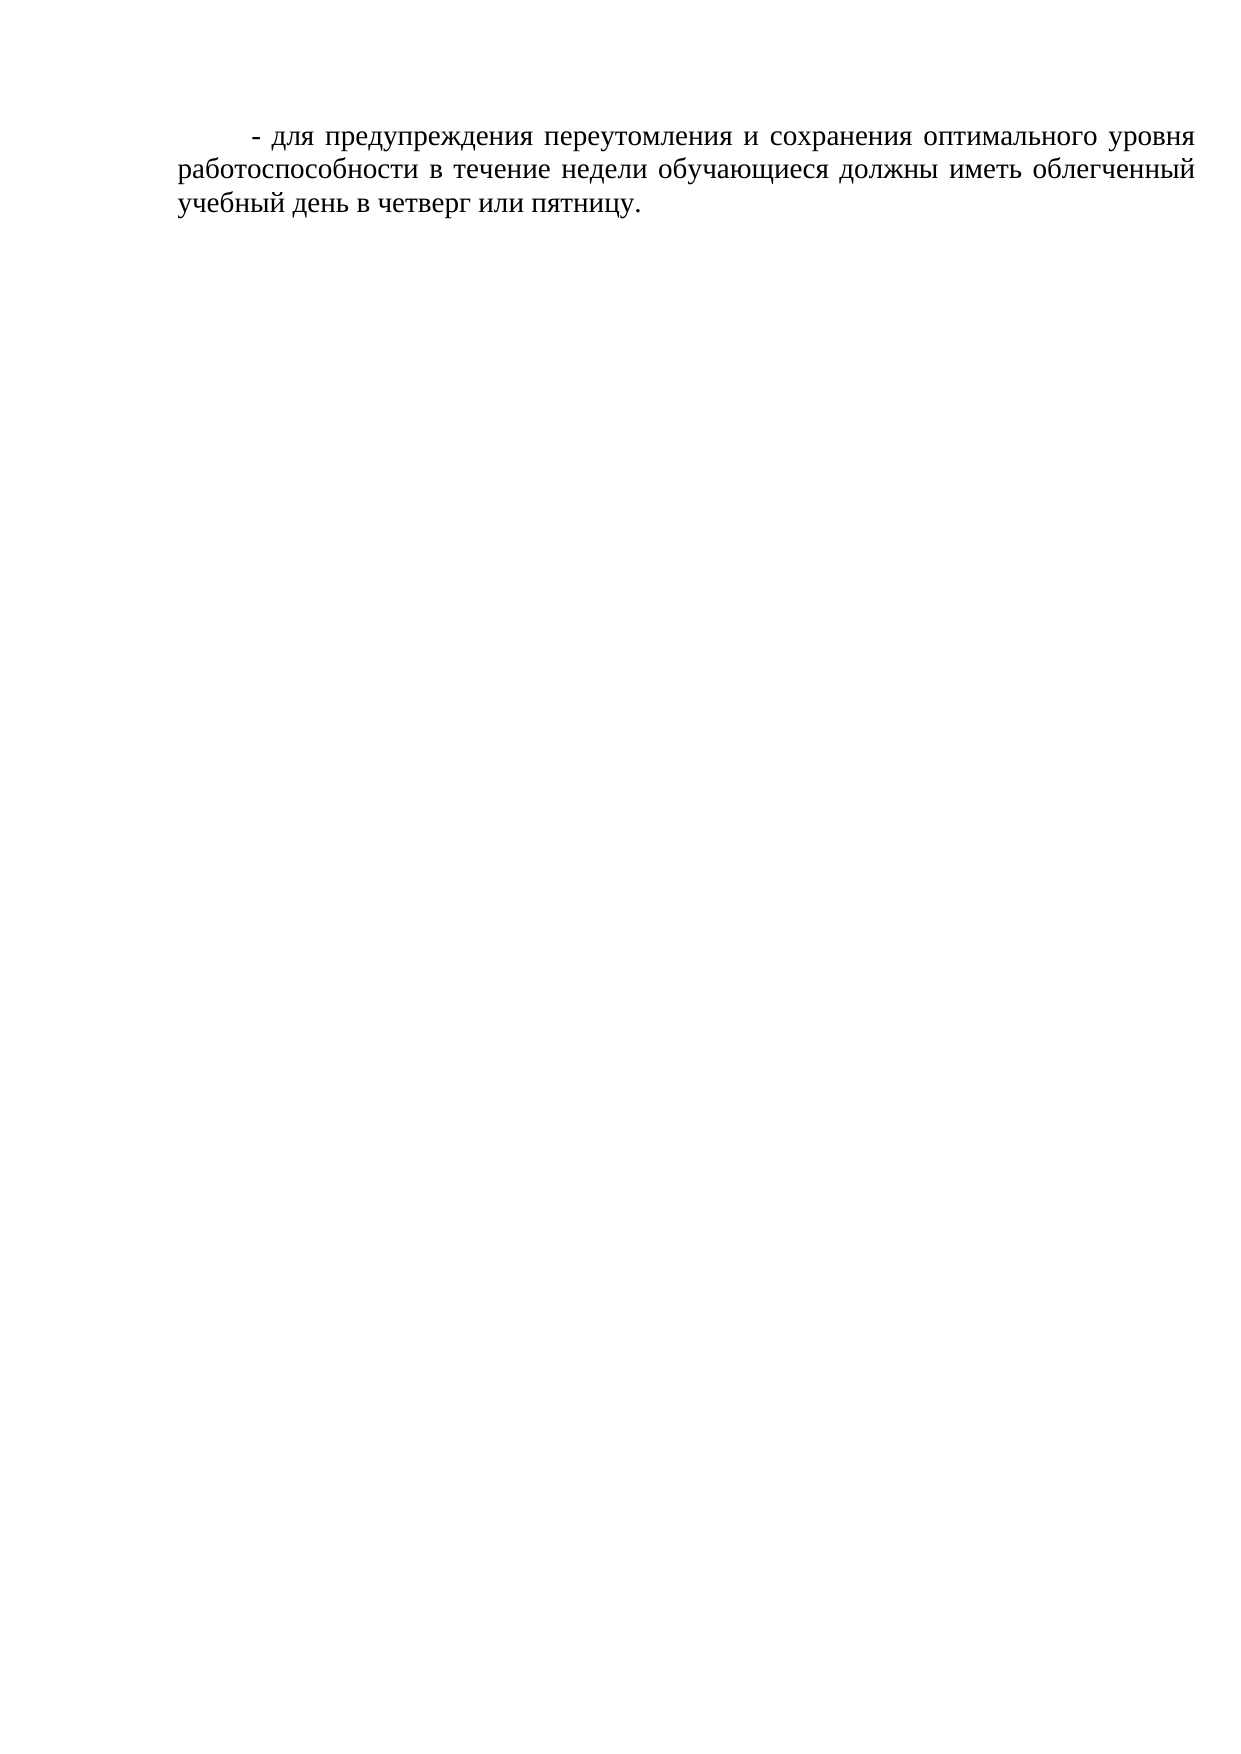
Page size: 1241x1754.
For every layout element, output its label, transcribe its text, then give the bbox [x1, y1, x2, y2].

text - для предупреждения переутомления и сохранения оптимального уровня работоспособности в течение недели обучающиеся должны иметь облегченный учебный день в четверг или пятницу. [177, 118, 1196, 219]
